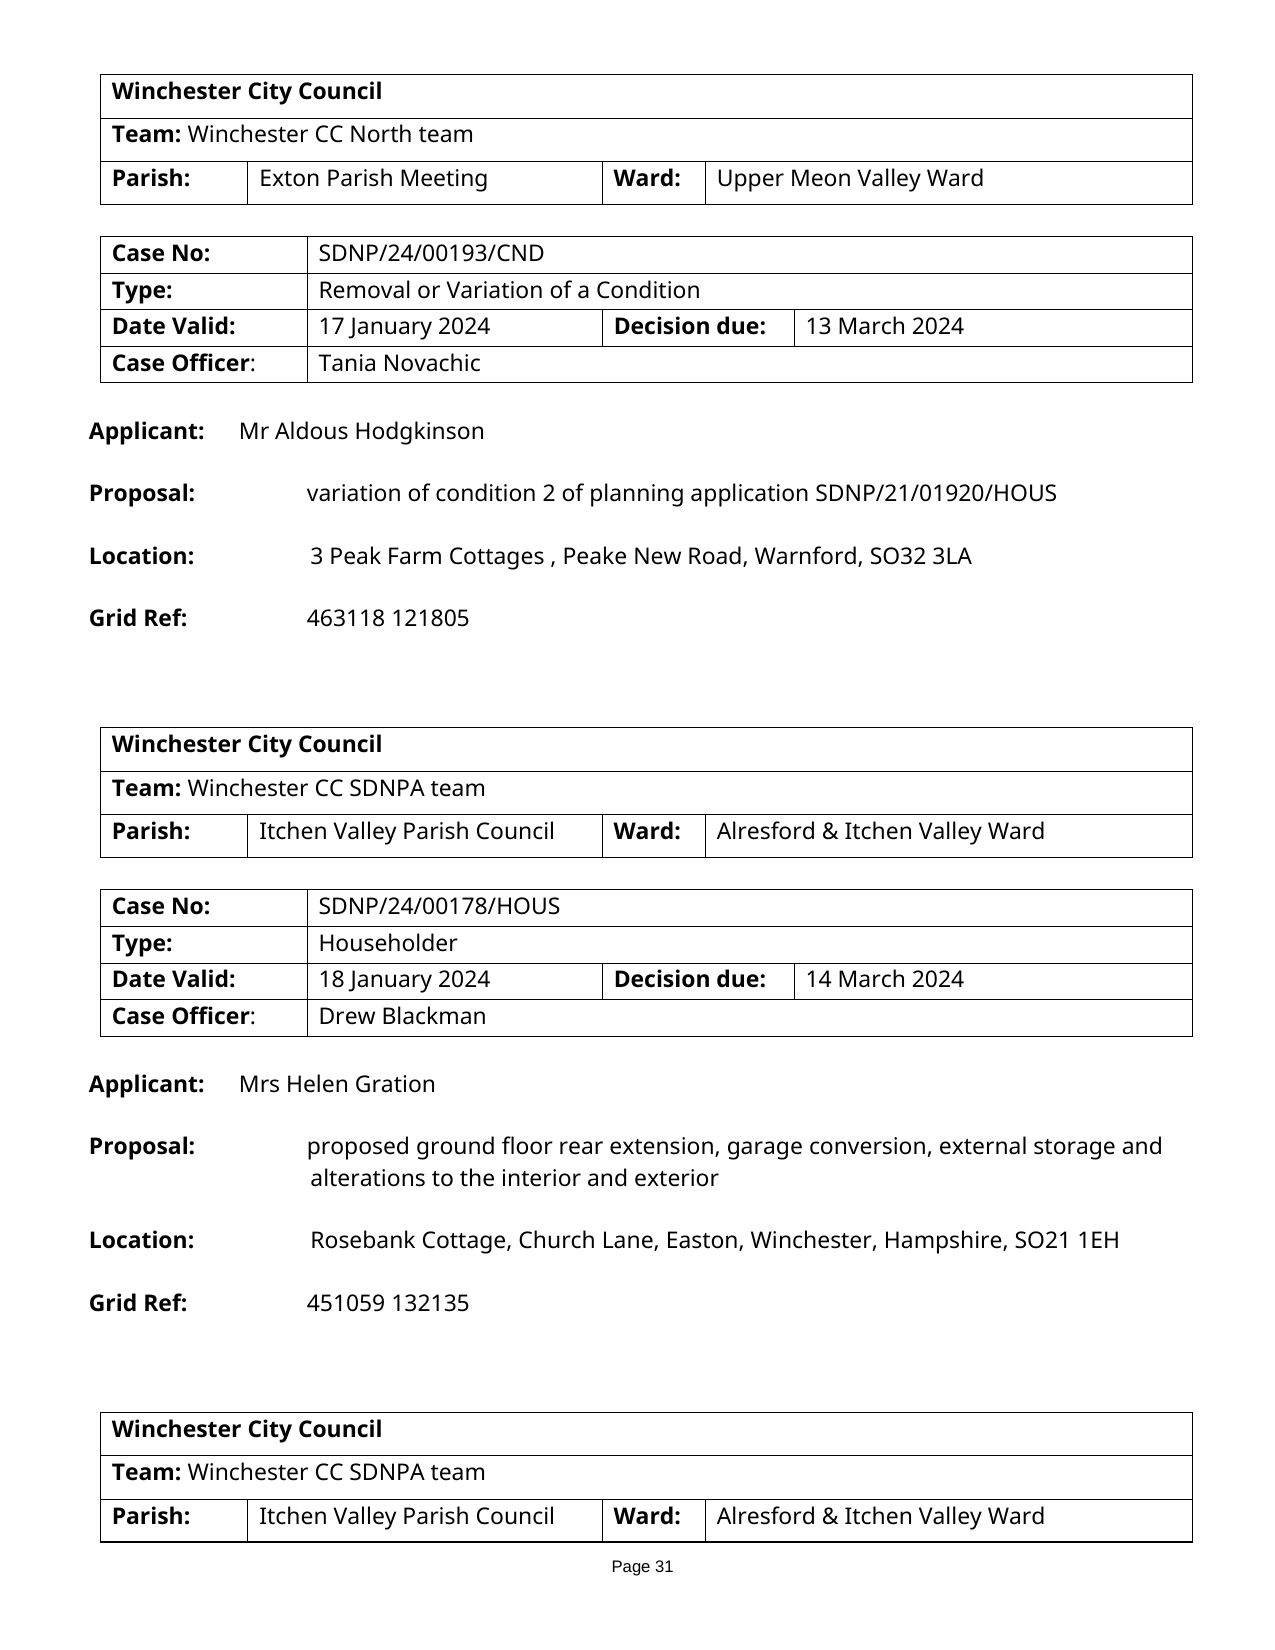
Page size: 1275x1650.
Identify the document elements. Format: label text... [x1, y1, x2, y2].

table_cell Alresford & Itchen Valley Ward [706, 1500, 1192, 1541]
table_cell Drew Blackman [308, 1000, 1192, 1036]
table_cell Removal or Variation of a Condition [308, 274, 1192, 309]
table_cell Type: [101, 927, 307, 962]
text Location: Rosebank Cottage, Church Lane, Easton, Winchester, Hampshire, SO21 1EH [89, 1224, 1196, 1255]
table_header Winchester City Council [101, 75, 1192, 117]
table_cell 13 March 2024 [795, 310, 1192, 346]
table_cell Team: Winchester CC North team [101, 119, 1192, 161]
table_header Winchester City Council [101, 1413, 1192, 1455]
text Grid Ref: 451059 132135 [89, 1287, 1196, 1318]
table_cell Date Valid: [101, 310, 307, 346]
table_cell Householder [308, 927, 1192, 962]
table_cell Decision due: [603, 964, 794, 999]
table_cell Ward: [603, 1500, 705, 1541]
table_header SDNP/24/00193/CND [308, 237, 1192, 273]
table_cell Team: Winchester CC SDNPA team [101, 772, 1192, 814]
table_cell 18 January 2024 [308, 964, 602, 999]
table_header Case No: [101, 890, 307, 926]
table_cell Ward: [603, 162, 705, 204]
table_cell Case Officer: [101, 347, 307, 382]
text Grid Ref: 463118 121805 [89, 602, 1196, 633]
table_cell Parish: [101, 815, 247, 857]
table_cell Ward: [603, 815, 705, 857]
table_header Case No: [101, 237, 307, 273]
table_cell Itchen Valley Parish Council [248, 1500, 602, 1541]
text Proposal: variation of condition 2 of planning application SDNP/21/01920/HOUS [89, 477, 1196, 508]
table_cell Parish: [101, 1500, 247, 1541]
table_cell Upper Meon Valley Ward [706, 162, 1192, 204]
table_cell 17 January 2024 [308, 310, 602, 346]
text Applicant: Mrs Helen Gration [89, 1068, 1196, 1099]
text Location: 3 Peak Farm Cottages , Peake New Road, Warnford, SO32 3LA [89, 539, 1196, 571]
table_cell Date Valid: [101, 964, 307, 999]
table_cell Parish: [101, 162, 247, 204]
table_cell Type: [101, 274, 307, 309]
table_header Winchester City Council [101, 728, 1192, 771]
table_cell Alresford & Itchen Valley Ward [706, 815, 1192, 857]
table_cell Tania Novachic [308, 347, 1192, 382]
table_cell Exton Parish Meeting [248, 162, 602, 204]
table_cell Decision due: [603, 310, 794, 346]
text Proposal: proposed ground floor rear extension, garage conversion, external storage and alterations to the interior and exterior [89, 1130, 1196, 1193]
table_cell 14 March 2024 [795, 964, 1192, 999]
table_header SDNP/24/00178/HOUS [308, 890, 1192, 926]
table_cell Itchen Valley Parish Council [248, 815, 602, 857]
table_cell Team: Winchester CC SDNPA team [101, 1456, 1192, 1499]
text Applicant: Mr Aldous Hodgkinson [89, 414, 1196, 446]
table_cell Case Officer: [101, 1000, 307, 1036]
